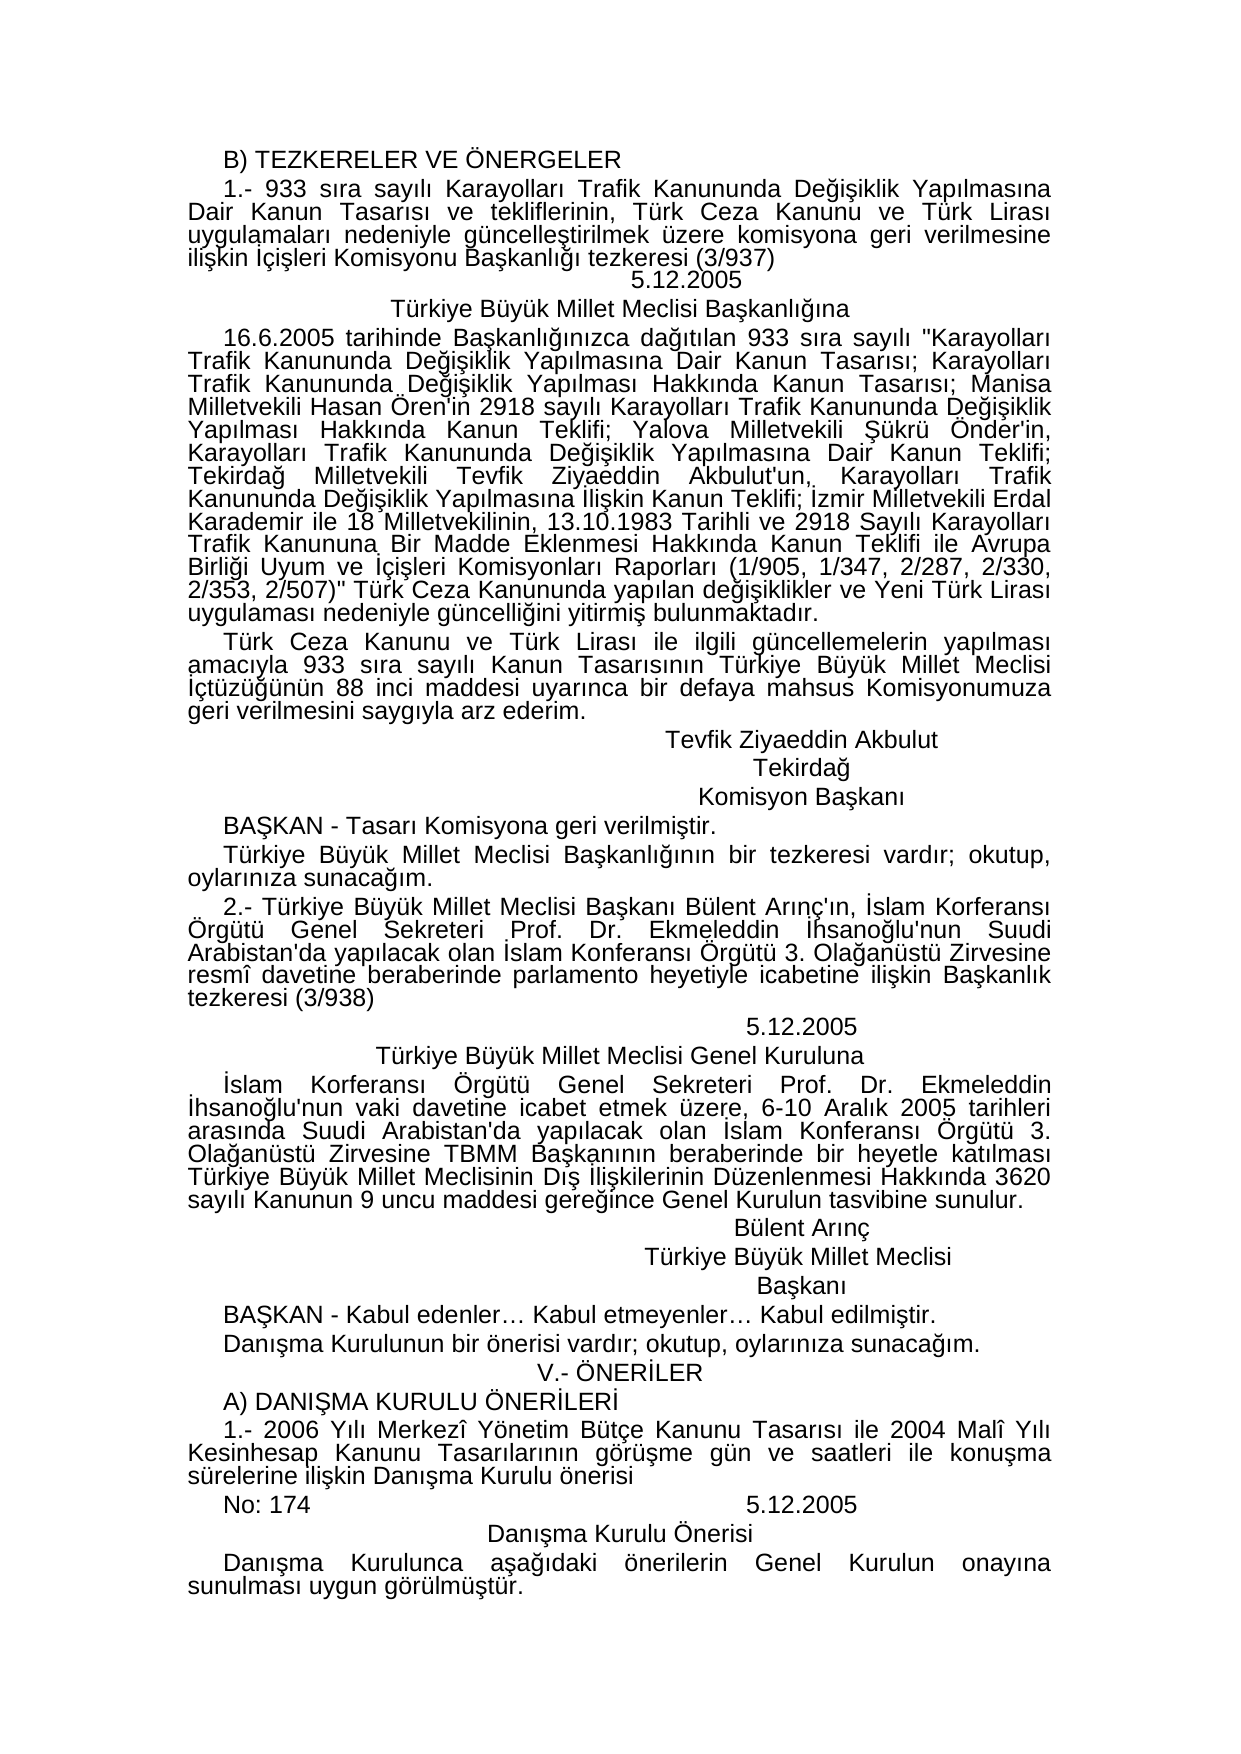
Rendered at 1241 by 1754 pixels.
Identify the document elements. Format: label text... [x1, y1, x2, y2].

text 5.12.2005 [187, 1017, 1053, 1040]
text 1.- 933 sıra sayılı Karayolları Trafik Kanununda Değişiklik Yapılmasına Dair Kanun Tasarısı ve tekliflerinin, Türk Ceza Kanunu ve Türk Lirası uygulamaları nedeniyle güncelleştirilmek üzere komisyona geri verilmesine ilişkin İçişleri Komisyonu Başkanlığı tezkeresi (3/937) 5.12.2005 [187, 179, 1053, 293]
text Tevfik Ziyaeddin Akbulut [187, 730, 1053, 753]
text Türkiye Büyük Millet Meclisi Genel Kuruluna [187, 1046, 1053, 1069]
text İslam Korferansı Örgütü Genel Sekreteri Prof. Dr. Ekmeleddin İhsanoğlu'nun vaki davetine icabet etmek üzere, 6-10 Aralık 2005 tarihleri arasında Suudi Arabistan'da yapılacak olan İslam Konferansı Örgütü 3. Olağanüstü Zirvesine TBMM Başkanının beraberinde bir heyetle katılması Türkiye Büyük Millet Meclisinin Dış İlişkilerinin Düzenlenmesi Hakkında 3620 sayılı Kanunun 9 uncu maddesi gereğince Genel Kurulun tasvibine sunulur. [187, 1075, 1053, 1213]
text BAŞKAN - Kabul edenler… Kabul etmeyenler… Kabul edilmiştir. [187, 1305, 1053, 1328]
text Başkanı [187, 1276, 1053, 1299]
text 16.6.2005 tarihinde Başkanlığınızca dağıtılan 933 sıra sayılı "Karayolları Trafik Kanununda Değişiklik Yapılmasına Dair Kanun Tasarısı; Karayolları Trafik Kanununda Değişiklik Yapılması Hakkında Kanun Tasarısı; Manisa Milletvekili Hasan Ören'in 2918 sayılı Karayolları Trafik Kanununda Değişiklik Yapılması Hakkında Kanun Teklifi; Yalova Milletvekili Şükrü Önder'in, Karayolları Trafik Kanununda Değişiklik Yapılmasına Dair Kanun Teklifi; Tekirdağ Milletvekili Tevfik Ziyaeddin Akbulut'un, Karayolları Trafik Kanununda Değişiklik Yapılmasına İlişkin Kanun Teklifi; İzmir Milletvekili Erdal Karademir ile 18 Milletvekilinin, 13.10.1983 Tarihli ve 2918 Sayılı Karayolları Trafik Kanununa Bir Madde Eklenmesi Hakkında Kanun Teklifi ile Avrupa Birliği Uyum ve İçişleri Komisyonları Raporları (1/905, 1/347, 2/287, 2/330, 2/353, 2/507)" Türk Ceza Kanununda yapılan değişiklikler ve Yeni Türk Lirası uygulaması nedeniyle güncelliğini yitirmiş bulunmaktadır. [187, 328, 1053, 626]
text Tekirdağ [187, 758, 1053, 781]
text V.- ÖNERİLER [187, 1363, 1053, 1386]
text Türkiye Büyük Millet Meclisi Başkanlığına [187, 299, 1053, 322]
text Türk Ceza Kanunu ve Türk Lirası ile ilgili güncellemelerin yapılması amacıyla 933 sıra sayılı Kanun Tasarısının Türkiye Büyük Millet Meclisi İçtüzüğünün 88 inci maddesi uyarınca bir defaya mahsus Komisyonumuza geri verilmesini saygıyla arz ederim. [187, 632, 1053, 724]
text Danışma Kurulu Önerisi [187, 1524, 1053, 1547]
text 2.- Türkiye Büyük Millet Meclisi Başkanı Bülent Arınç'ın, İslam Korferansı Örgütü Genel Sekreteri Prof. Dr. Ekmeleddin İhsanoğlu'nun Suudi Arabistan'da yapılacak olan İslam Konferansı Örgütü 3. Olağanüstü Zirvesine resmî davetine beraberinde parlamento heyetiyle icabetine ilişkin Başkanlık tezkeresi (3/938) [187, 897, 1053, 1011]
text Bülent Arınç [187, 1218, 1053, 1241]
text BAŞKAN - Tasarı Komisyona geri verilmiştir. [187, 816, 1053, 839]
text 1.- 2006 Yılı Merkezî Yönetim Bütçe Kanunu Tasarısı ile 2004 Malî Yılı Kesinhesap Kanunu Tasarılarının görüşme gün ve saatleri ile konuşma sürelerine ilişkin Danışma Kurulu önerisi [187, 1421, 1053, 1489]
text Danışma Kurulunun bir önerisi vardır; okutup, oylarınıza sunacağım. [187, 1334, 1053, 1357]
text A) DANIŞMA KURULU ÖNERİLERİ [242, 1392, 1053, 1414]
text B) TEZKERELER VE ÖNERGELER [242, 150, 1053, 173]
text No: 174 5.12.2005 [187, 1495, 1053, 1518]
text Komisyon Başkanı [187, 787, 1053, 810]
text Türkiye Büyük Millet Meclisi [187, 1247, 1053, 1270]
text Danışma Kurulunca aşağıdaki önerilerin Genel Kurulun onayına sunulması uygun görülmüştür. [187, 1553, 1053, 1599]
text Türkiye Büyük Millet Meclisi Başkanlığının bir tezkeresi vardır; okutup, oylarınıza sunacağım. [187, 845, 1053, 891]
